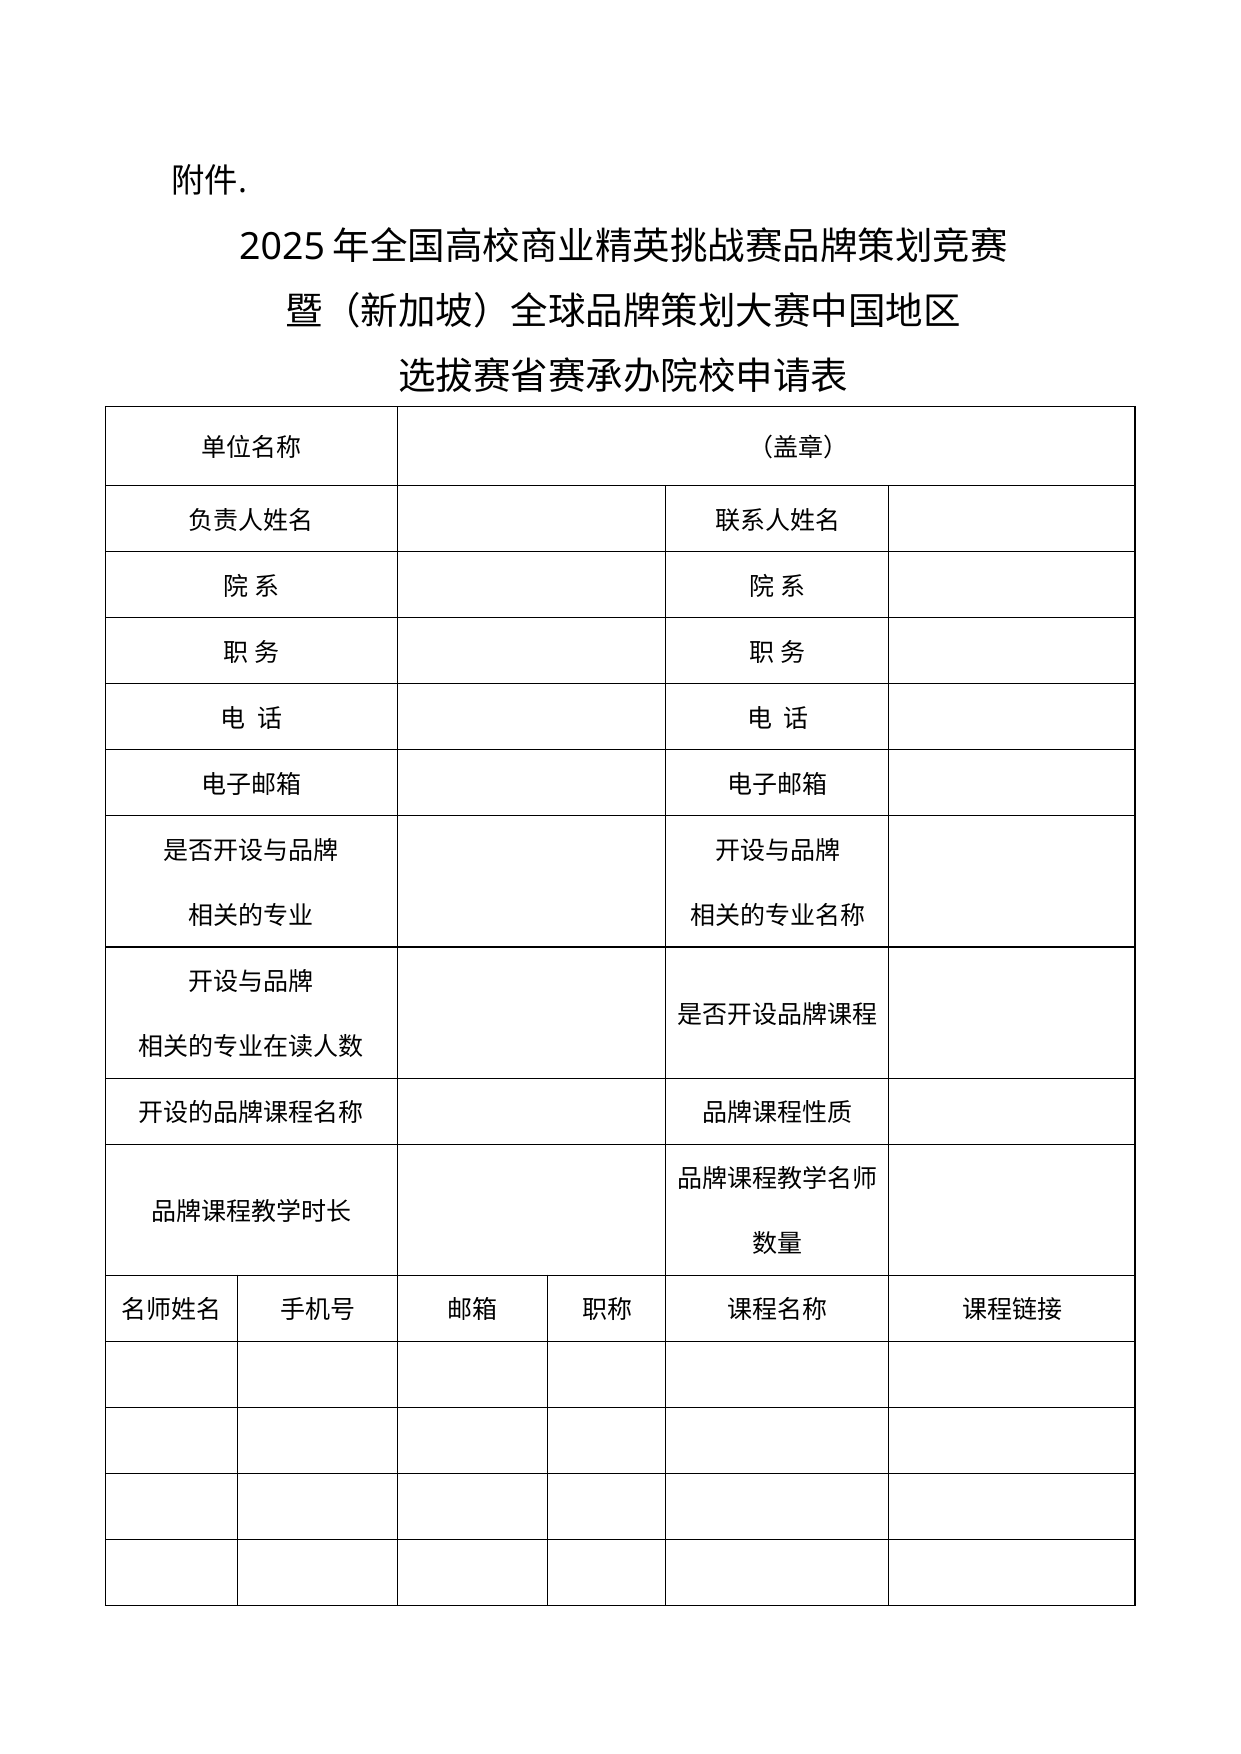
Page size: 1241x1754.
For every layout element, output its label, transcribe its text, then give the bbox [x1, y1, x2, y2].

table_cell [889, 1145, 1134, 1274]
table_cell 名师姓名 [106, 1276, 237, 1341]
table_cell [398, 1540, 547, 1605]
table_cell [666, 1342, 888, 1407]
table_cell [106, 1408, 237, 1473]
table_cell 是否开设与品牌 相关的专业 [106, 816, 397, 946]
table_cell [889, 486, 1134, 551]
table_cell [548, 1540, 665, 1605]
table_cell 开设的品牌课程名称 [106, 1079, 397, 1143]
table_cell 是否开设品牌课程 [666, 948, 888, 1077]
table_cell [238, 1540, 397, 1605]
table_cell [398, 618, 665, 683]
table_cell [106, 1540, 237, 1605]
table_cell 电 话 [666, 684, 888, 749]
table_cell 开设与品牌 相关的专业在读人数 [106, 948, 397, 1077]
table_cell [889, 552, 1134, 617]
table_cell [666, 1474, 888, 1539]
table_cell [398, 1474, 547, 1539]
table_cell 品牌课程教学名师数量 [666, 1145, 888, 1274]
table_cell 电子邮箱 [106, 750, 397, 815]
table_cell 课程名称 [666, 1276, 888, 1341]
table_cell 电子邮箱 [666, 750, 888, 815]
table_cell 院 系 [106, 552, 397, 617]
table_cell [889, 1342, 1134, 1407]
table_cell 电 话 [106, 684, 397, 749]
table_cell 职 务 [106, 618, 397, 683]
table_cell 开设与品牌 相关的专业名称 [666, 816, 888, 946]
table_cell 联系人姓名 [666, 486, 888, 551]
table_cell 邮箱 [398, 1276, 547, 1341]
table_cell [666, 1408, 888, 1473]
table_cell [889, 948, 1134, 1077]
table_cell [398, 486, 665, 551]
table_cell [889, 750, 1134, 815]
table_cell [398, 552, 665, 617]
table_header 单位名称 [106, 407, 397, 485]
table_cell [238, 1408, 397, 1473]
table_cell 品牌课程性质 [666, 1079, 888, 1143]
table_cell [398, 750, 665, 815]
table_cell [889, 1408, 1134, 1473]
table_cell [889, 618, 1134, 683]
table_cell 手机号 [238, 1276, 397, 1341]
table_cell [889, 816, 1134, 946]
text 附件. [171, 146, 1075, 211]
table_cell [666, 1540, 888, 1605]
table_cell [548, 1342, 665, 1407]
text 选拔赛省赛承办院校申请表 [171, 341, 1075, 406]
table_cell [398, 1145, 665, 1274]
table_cell 院 系 [666, 552, 888, 617]
table_cell [398, 1079, 665, 1143]
text 2025年全国高校商业精英挑战赛品牌策划竞赛 [171, 211, 1075, 276]
table_cell 品牌课程教学时长 [106, 1145, 397, 1274]
table_cell [398, 1408, 547, 1473]
table_cell 负责人姓名 [106, 486, 397, 551]
table_cell 职称 [548, 1276, 665, 1341]
text 暨（新加坡）全球品牌策划大赛中国地区 [171, 276, 1075, 341]
table_cell [238, 1342, 397, 1407]
table_cell [398, 1342, 547, 1407]
table_cell [106, 1342, 237, 1407]
table_cell [889, 1079, 1134, 1143]
table_cell [106, 1474, 237, 1539]
table_cell [548, 1408, 665, 1473]
table_cell [238, 1474, 397, 1539]
table_cell [398, 816, 665, 946]
table_cell [398, 684, 665, 749]
table_cell [398, 948, 665, 1077]
table_cell [889, 684, 1134, 749]
table_cell 课程链接 [889, 1276, 1134, 1341]
table_cell [548, 1474, 665, 1539]
table_cell 职 务 [666, 618, 888, 683]
table_cell [889, 1474, 1134, 1539]
table_cell [889, 1540, 1134, 1605]
table_header （盖章） [398, 407, 1134, 485]
